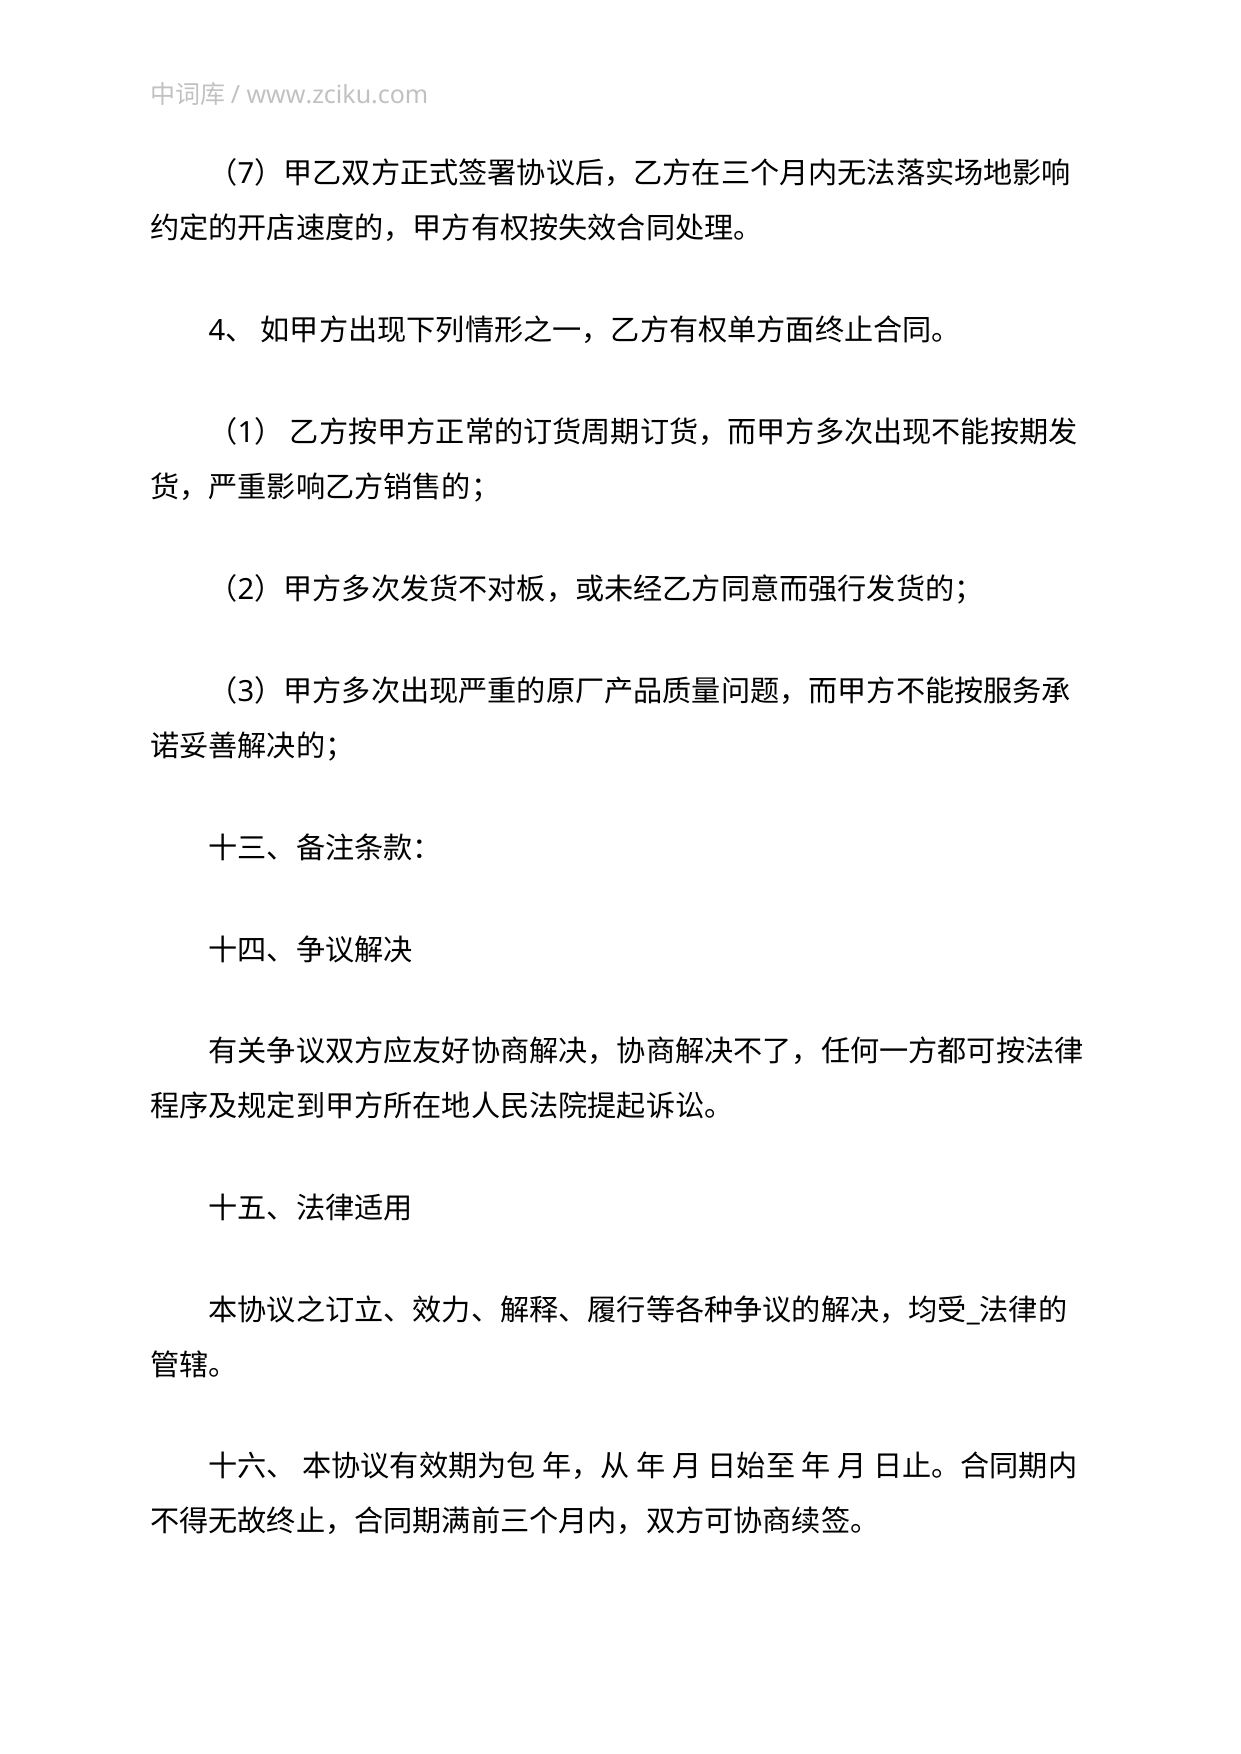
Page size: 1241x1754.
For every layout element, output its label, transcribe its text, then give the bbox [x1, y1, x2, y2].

text 十六、 本协议有效期为包 年，从 年 月 日始至 年 月 日止。合同期内不得无故终止，合同期满前三个月内，双方可协商续签。 [150, 1443, 1090, 1540]
text 十五、法律适用 [150, 1184, 1090, 1227]
text 有关争议双方应友好协商解决，协商解决不了，任何一方都可按法律程序及规定到甲方所在地人民法院提起诉讼。 [150, 1028, 1090, 1125]
text 4、 如甲方出现下列情形之一，乙方有权单方面终止合同。 [150, 307, 1090, 349]
text 十三、备注条款： [150, 824, 1090, 867]
text （2）甲方多次发货不对板，或未经乙方同意而强行发货的； [150, 566, 1090, 608]
text 本协议之订立、效力、解释、履行等各种争议的解决，均受_法律的管辖。 [150, 1286, 1090, 1383]
text 十四、争议解决 [150, 926, 1090, 968]
text （1） 乙方按甲方正常的订货周期订货，而甲方多次出现不能按期发货，严重影响乙方销售的； [150, 409, 1090, 506]
text （7）甲乙双方正式签署协议后，乙方在三个月内无法落实场地影响约定的开店速度的，甲方有权按失效合同处理。 [150, 150, 1090, 247]
text （3）甲方多次出现严重的原厂产品质量问题，而甲方不能按服务承诺妥善解决的； [150, 667, 1090, 765]
